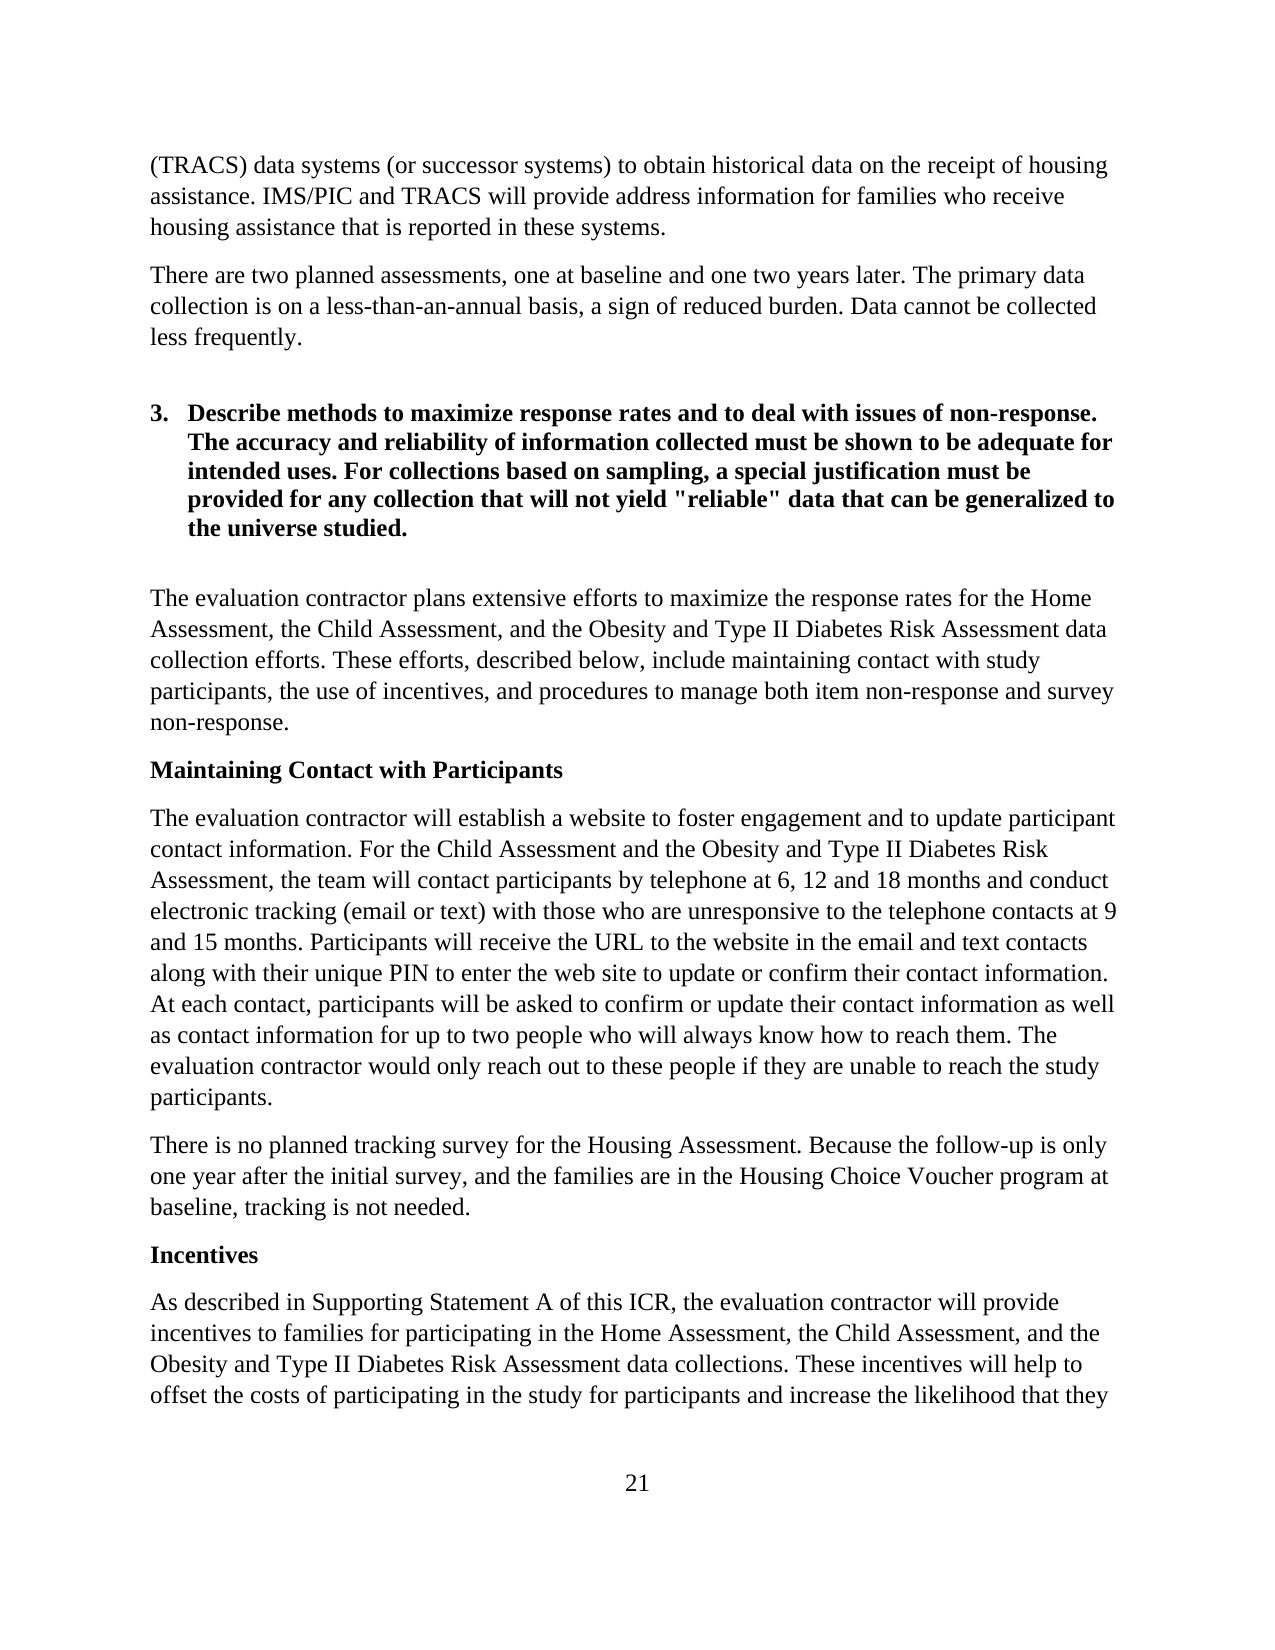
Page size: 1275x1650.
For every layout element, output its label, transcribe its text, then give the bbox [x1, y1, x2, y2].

text There are two planned assessments, one at baseline and one two years later. The primary data collection is on a less-than-an-annual basis, a sign of reduced burden. Data cannot be collected less frequently. [150, 260, 1125, 351]
text There is no planned tracking survey for the Housing Assessment. Because the follow-up is only one year after the initial survey, and the families are in the Housing Choice Voucher program at baseline, tracking is not needed. [150, 1130, 1125, 1221]
subtitle Maintaining Contact with Participants [150, 755, 1125, 784]
subtitle Incentives [150, 1240, 1125, 1268]
subtitle Describe methods to maximize response rates and to deal with issues of non-response. The accuracy and reliability of information collected must be shown to be adequate for intended uses. For collections based on sampling, a special justification must be provided for any collection that will not yield "reliable" data that can be generalized to the universe studied. [150, 398, 1125, 542]
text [150, 150, 1125, 241]
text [150, 1287, 1125, 1409]
text The evaluation contractor plans extensive efforts to maximize the response rates for the Home Assessment, the Child Assessment, and the Obesity and Type II Diabetes Risk Assessment data collection efforts. These efforts, described below, include maintaining contact with study participants, the use of incentives, and procedures to manage both item non-response and survey non-response. [150, 583, 1125, 736]
text The evaluation contractor will establish a website to foster engagement and to update participant contact information. For the Child Assessment and the Obesity and Type II Diabetes Risk Assessment, the team will contact participants by telephone at 6, 12 and 18 months and conduct electronic tracking (email or text) with those who are unresponsive to the telephone contacts at 9 and 15 months. Participants will receive the URL to the website in the email and text contacts along with their unique PIN to enter the web site to update or confirm their contact information. At each contact, participants will be asked to confirm or update their contact information as well as contact information for up to two people who will always know how to reach them. The evaluation contractor would only reach out to these people if they are unable to reach the study participants. [150, 803, 1125, 1111]
